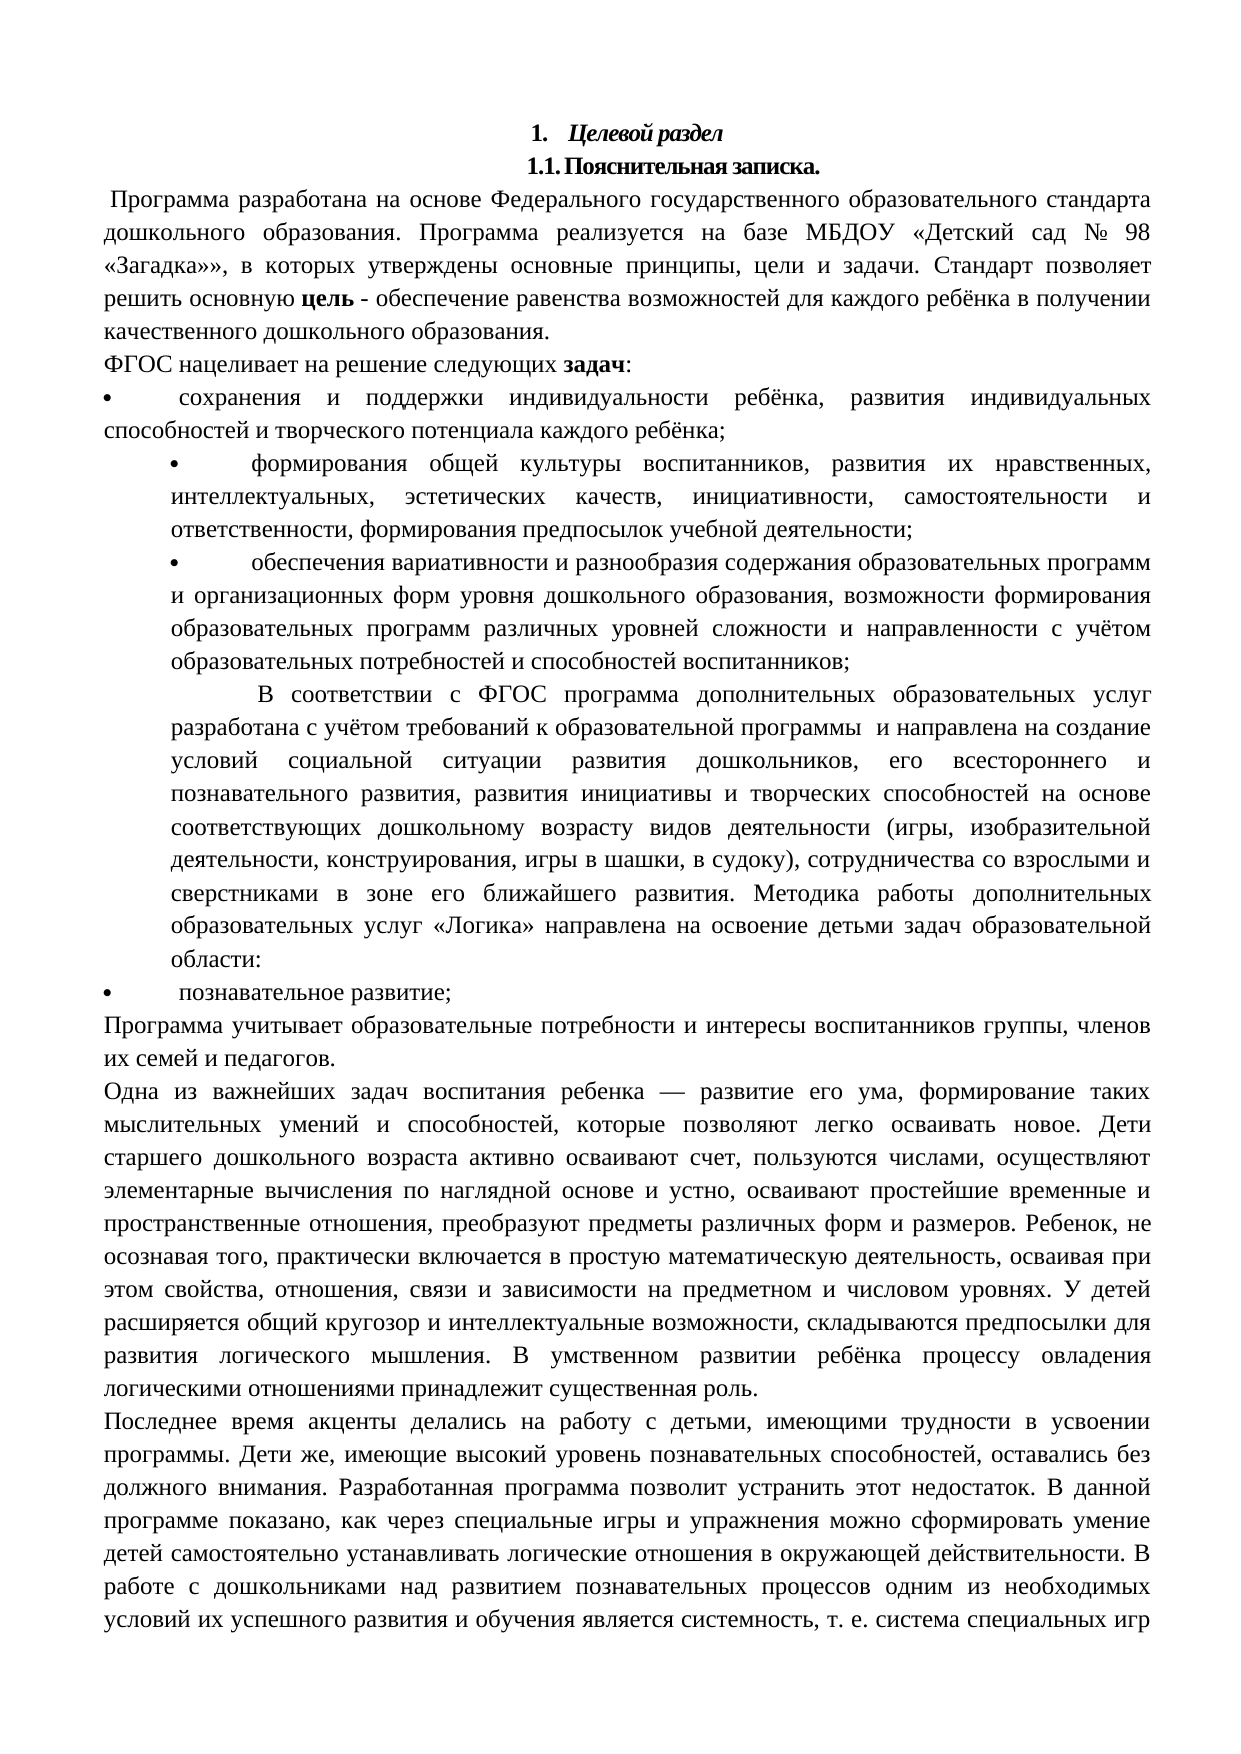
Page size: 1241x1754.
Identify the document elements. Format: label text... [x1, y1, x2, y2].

list сохранения и поддержки индивидуальности ребёнка, развития индивидуальных способностей и творческого потенциала каждого ребёнка; [103, 382, 1152, 444]
list формирования общей культуры воспитанников, развития их нравственных, интеллектуальных, эстетических качеств, инициативности, самостоятельности и ответственности, формирования предпосылок учебной деятельности; [171, 448, 1152, 543]
list Пояснительная записка. [526, 151, 1152, 180]
text Программа разработана на основе Федерального государственного образовательного стандарта дошкольного образования. Программа реализуется на базе МБДОУ «Детский сад № 98 «Загадка»», в которых утверждены основные принципы, цели и задачи. Стандарт позволяет решить основную цель - обеспечение равенства возможностей для каждого ребёнка в получении качественного дошкольного образования. [103, 184, 1152, 345]
text Программа учитывает образовательные потребности и интересы воспитанников группы, членов их семей и педагогов. [103, 1010, 1152, 1071]
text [103, 1406, 1152, 1633]
list обеспечения вариативности и разнообразия содержания образовательных программ и организационных форм уровня дошкольного образования, возможности формирования образовательных программ различных уровней сложности и направленности с учётом образовательных потребностей и способностей воспитанников; [171, 547, 1152, 675]
list познавательное развитие; [103, 977, 1152, 1005]
text В соответствии с ФГОС программа дополнительных образовательных услуг разработана с учётом требований к образовательной программы и направлена на создание условий социальной ситуации развития дошкольников, его всестороннего и познавательного развития, развития инициативы и творческих способностей на основе соответствующих дошкольному возрасту видов деятельности (игры, изобразительной деятельности, конструирования, игры в шашки, в судоку), сотрудничества со взрослыми и сверстниками в зоне его ближайшего развития. Методика работы дополнительных образовательных услуг «Логика» направлена на освоение детьми задач образовательной области: [171, 679, 1152, 972]
text ФГОС нацеливает на решение следующих задач: [103, 349, 1152, 378]
text Одна из важнейших задач воспитания ребенка — развитие его ума, формирование таких мыслительных умений и способностей, которые позволяют легко осваивать новое. Дети старшего дошкольного возраста активно осваивают счет, пользуются числами, осуществляют элементарные вычисления по наглядной основе и устно, осваивают простейшие временные и пространственные отношения, преобразуют предметы различных форм и размеров. Ребенок, не осознавая того, практически включается в простую математическую деятельность, осваивая при этом свойства, отношения, связи и зависимости на предметном и числовом уровнях. У детей расширяется общий кругозор и интеллектуальные возможности, складываются предпосылки для развития логического мышления. В умственном развитии ребёнка процессу овладения логическими отношениями принадлежит существенная роль. [103, 1076, 1152, 1402]
list Целевой раздел [103, 118, 1152, 147]
